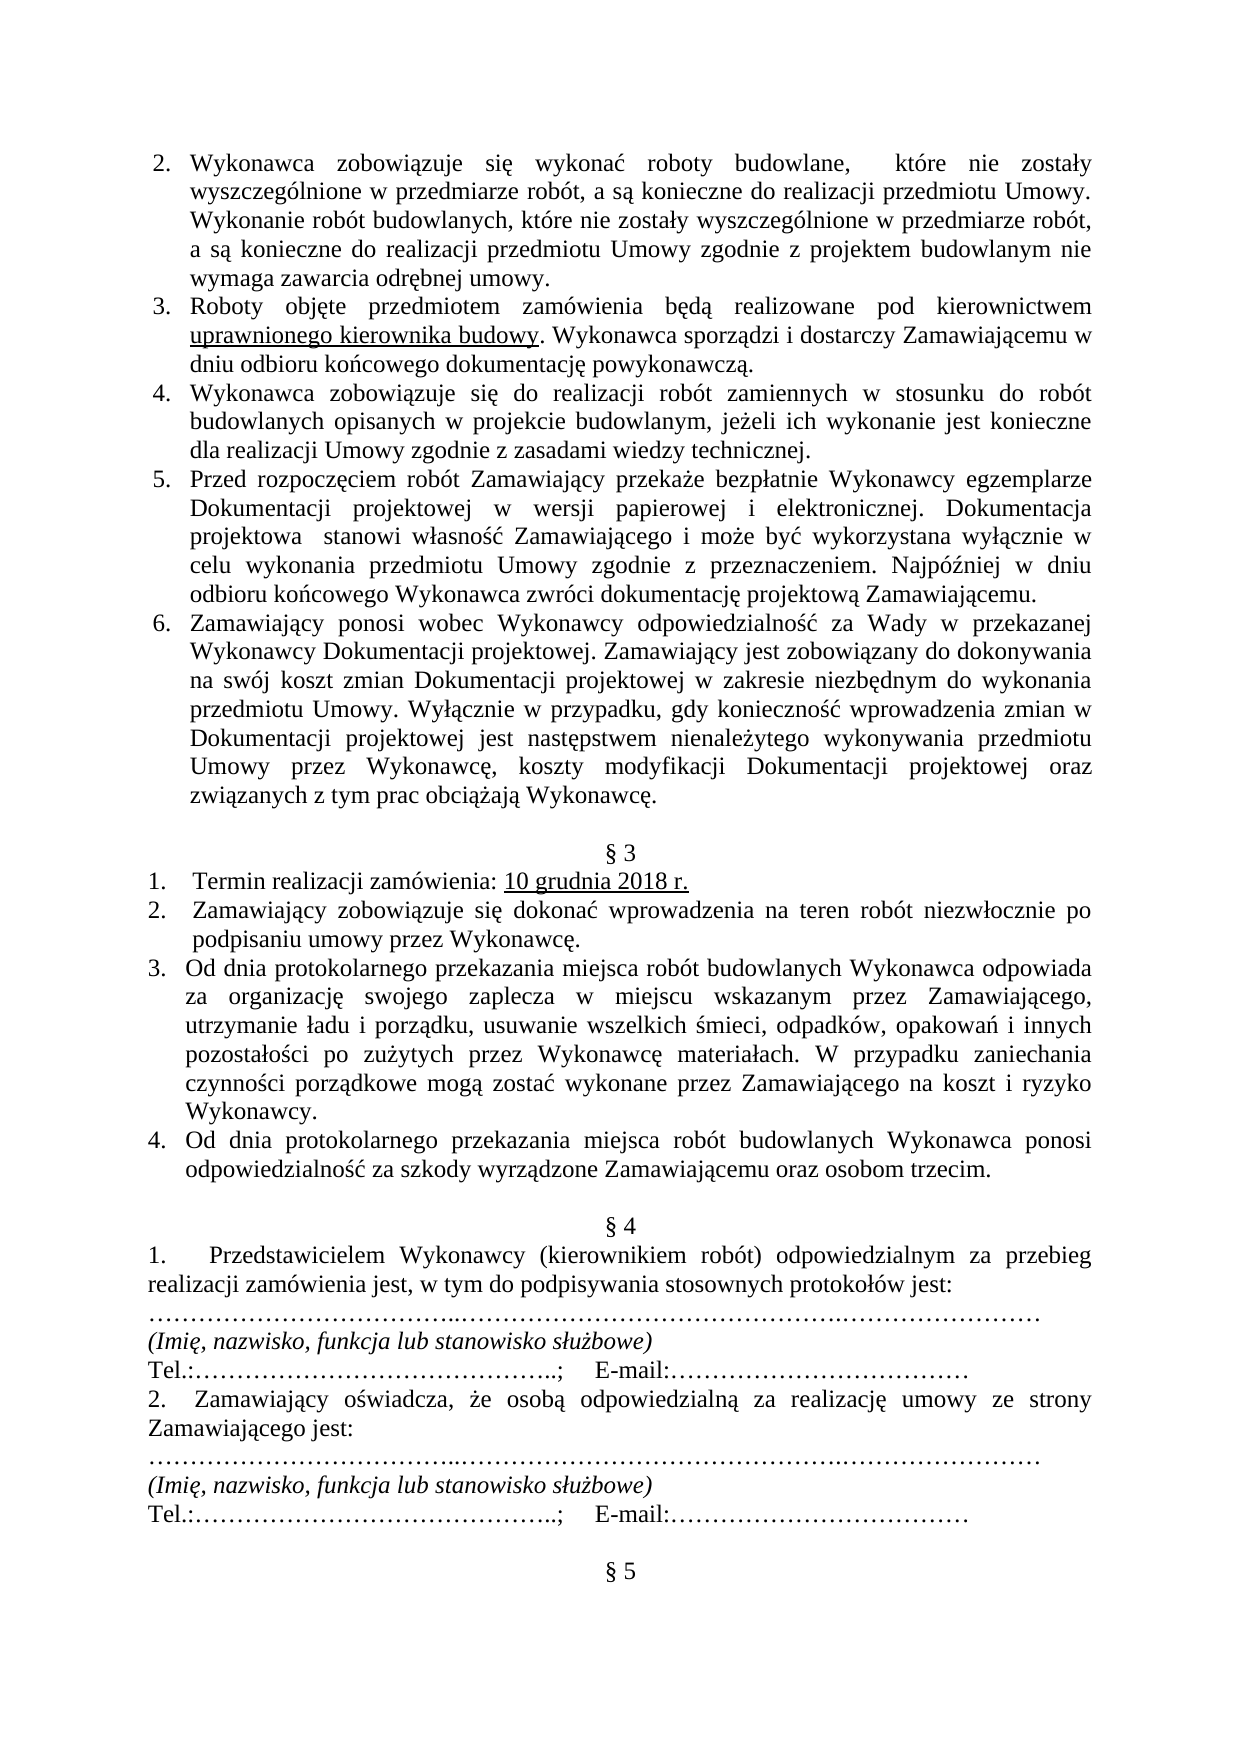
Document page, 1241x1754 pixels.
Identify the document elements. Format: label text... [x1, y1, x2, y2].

list Zamawiający zobowiązuje się dokonać wprowadzenia na teren robót niezwłocznie po podpisaniu umowy przez Wykonawcę. [148, 895, 1093, 953]
list Wykonawca zobowiązuje się wykonać roboty budowlane, które nie zostały wyszczególnione w przedmiarze robót, a są konieczne do realizacji przedmiotu Umowy. Wykonanie robót budowlanych, które nie zostały wyszczególnione w przedmiarze robót, a są konieczne do realizacji przedmiotu Umowy zgodnie z projektem budowlanym nie wymaga zawarcia odrębnej umowy. [152, 148, 1093, 291]
text ………………………………..……………………………………….…………………… [148, 1298, 1093, 1326]
text Tel.:……………………………………..; E-mail:……………………………… [148, 1355, 1093, 1384]
list Zamawiający ponosi wobec Wykonawcy odpowiedzialność za Wady w przekazanej Wykonawcy Dokumentacji projektowej. Zamawiający jest zobowiązany do dokonywania na swój koszt zmian Dokumentacji projektowej w zakresie niezbędnym do wykonania przedmiotu Umowy. Wyłącznie w przypadku, gdy konieczność wprowadzenia zmian w Dokumentacji projektowej jest następstwem nienależytego wykonywania przedmiotu Umowy przez Wykonawcę, koszty modyfikacji Dokumentacji projektowej oraz związanych z tym prac obciążają Wykonawcę. [152, 608, 1093, 809]
text 1. Przedstawicielem Wykonawcy (kierownikiem robót) odpowiedzialnym za przebieg realizacji zamówienia jest, w tym do podpisywania stosownych protokołów jest: [148, 1240, 1093, 1298]
list Od dnia protokolarnego przekazania miejsca robót budowlanych Wykonawca odpowiada za organizację swojego zaplecza w miejscu wskazanym przez Zamawiającego, utrzymanie ładu i porządku, usuwanie wszelkich śmieci, odpadków, opakowań i innych pozostałości po zużytych przez Wykonawcę materiałach. W przypadku zaniechania czynności porządkowe mogą zostać wykonane przez Zamawiającego na koszt i ryzyko Wykonawcy. [148, 953, 1093, 1125]
text Tel.:……………………………………..; E-mail:……………………………… [148, 1499, 1093, 1528]
list Termin realizacji zamówienia: 10 grudnia 2018 r. [148, 866, 1093, 895]
list § 3 [148, 838, 1093, 866]
text 2. _Zamawiający oświadcza, że osobą odpowiedzialną za realizację umowy ze strony Zamawiającego jest: [148, 1384, 1093, 1441]
list Od dnia protokolarnego przekazania miejsca robót budowlanych Wykonawca ponosi odpowiedzialność za szkody wyrządzone Zamawiającemu oraz osobom trzecim. [148, 1125, 1093, 1183]
text § 4 [148, 1211, 1093, 1240]
text (Imię, nazwisko, funkcja lub stanowisko służbowe) [148, 1470, 1093, 1499]
list Roboty objęte przedmiotem zamówienia będą realizowane pod kierownictwem uprawnionego kierownika budowy. Wykonawca sporządzi i dostarczy Zamawiającemu w dniu odbioru końcowego dokumentację powykonawczą. [152, 291, 1093, 378]
text § 5 [148, 1556, 1093, 1585]
list Wykonawca zobowiązuje się do realizacji robót zamiennych w stosunku do robót budowlanych opisanych w projekcie budowlanym, jeżeli ich wykonanie jest konieczne dla realizacji Umowy zgodnie z zasadami wiedzy technicznej. [152, 378, 1093, 464]
text (Imię, nazwisko, funkcja lub stanowisko służbowe) [148, 1326, 1093, 1355]
list Przed rozpoczęciem robót Zamawiający przekaże bezpłatnie Wykonawcy egzemplarze Dokumentacji projektowej w wersji papierowej i elektronicznej. Dokumentacja projektowa stanowi własność Zamawiającego i może być wykorzystana wyłącznie w celu wykonania przedmiotu Umowy zgodnie z przeznaczeniem. Najpóźniej w dniu odbioru końcowego Wykonawca zwróci dokumentację projektową Zamawiającemu. [152, 464, 1093, 608]
text ………………………………..……………………………………….…………………… [148, 1441, 1093, 1470]
